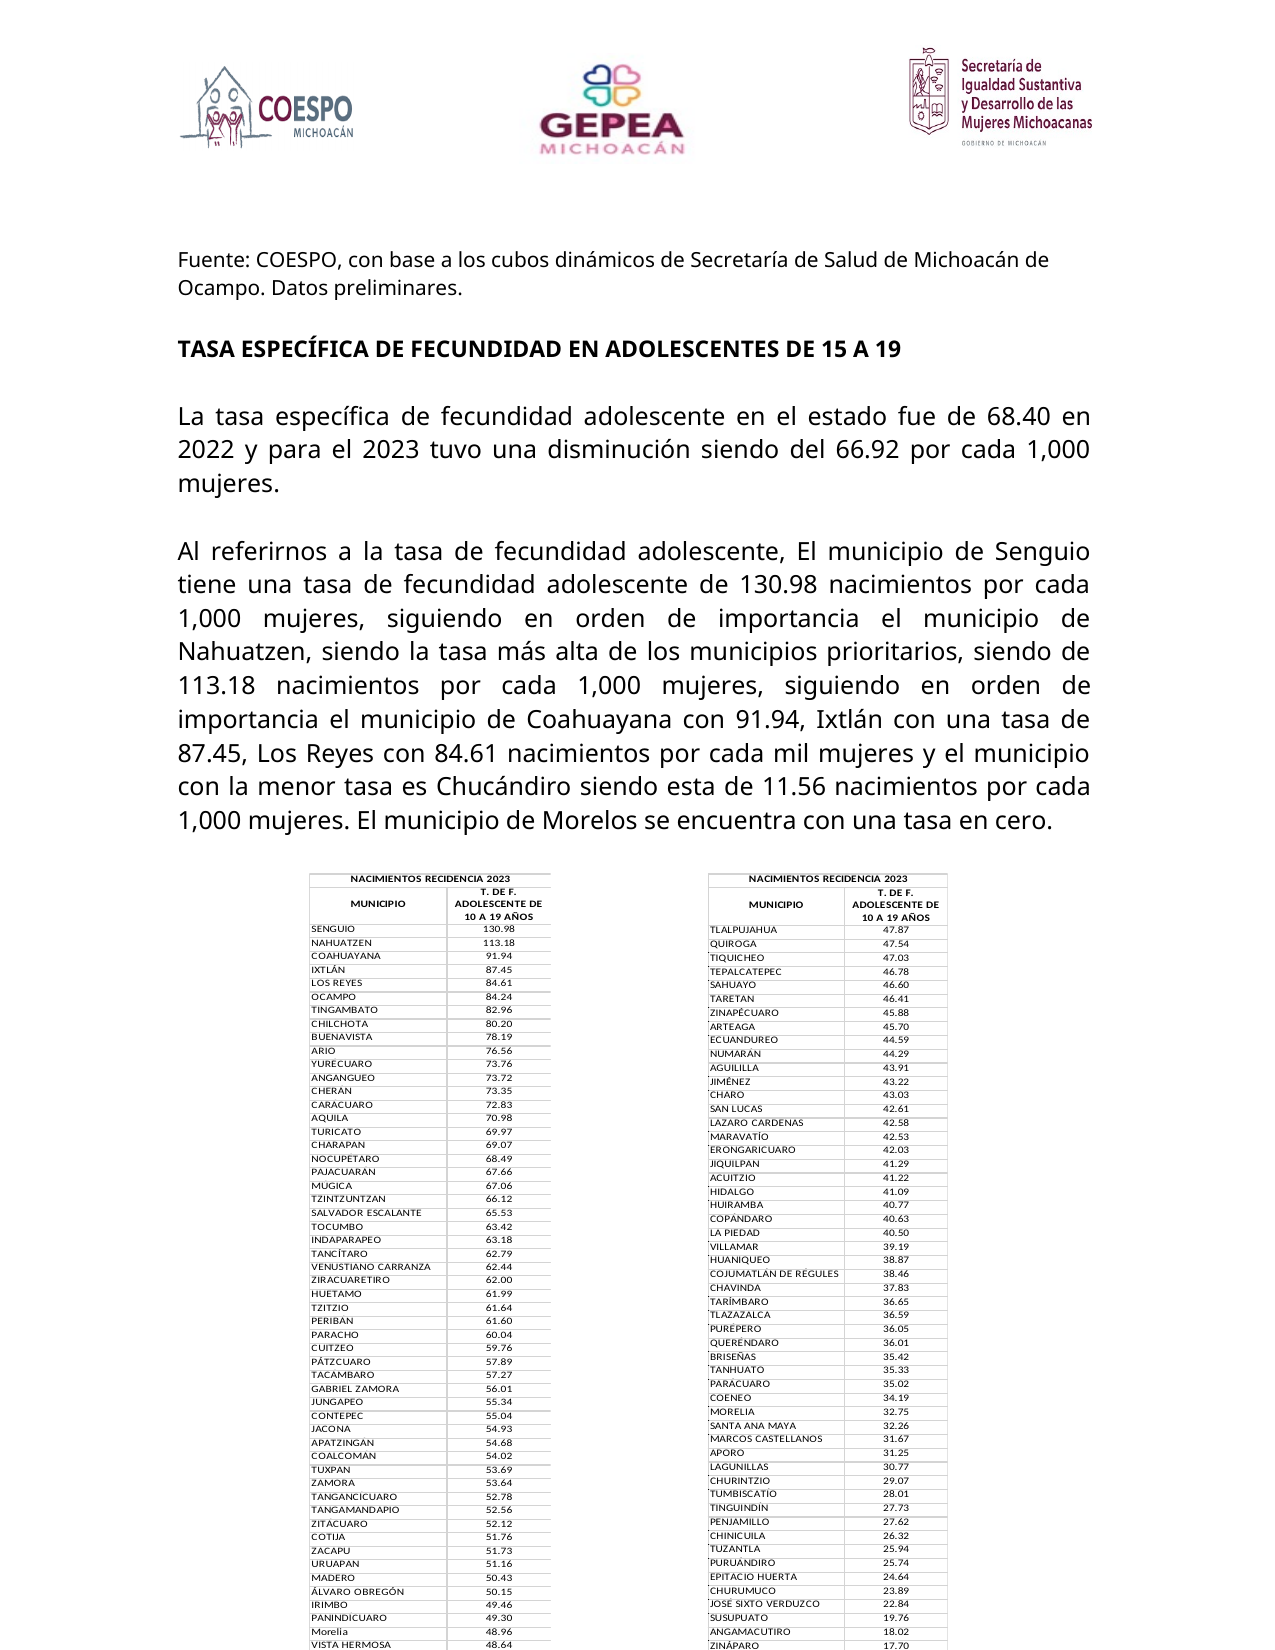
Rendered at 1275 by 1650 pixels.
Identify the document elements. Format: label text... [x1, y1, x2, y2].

picture [907, 45, 1093, 148]
text TASA ESPECÍFICA DE FECUNDIDAD EN ADOLESCENTES DE 15 A 19 [177, 333, 1098, 364]
picture [518, 53, 699, 164]
text La tasa específica de fecundidad adolescente en el estado fue de 68.40 en 2022 y para el 2023 tuvo una disminución siendo del 66.92 por cada 1,000 mujeres. [177, 398, 1092, 499]
text Fuente: COESPO, con base a los cubos dinámicos de Secretaría de Salud de Michoacán de Ocampo. Datos preliminares. [177, 245, 1098, 302]
text Al referirnos a la tasa de fecundidad adolescente, El municipio de Senguio tiene una tasa de fecundidad adolescente de 130.98 nacimientos por cada 1,000 mujeres, siguiendo en orden de importancia el municipio de Nahuatzen, siendo la tasa más alta de los municipios prioritarios, siendo de 113.18 nacimientos por cada 1,000 mujeres, siguiendo en orden de importancia el municipio de Coahuayana con 91.94, Ixtlán con una tasa de 87.45, Los Reyes con 84.61 nacimientos por cada mil mujeres y el municipio con la menor tasa es Chucándiro siendo esta de 11.56 nacimientos por cada 1,000 mujeres. El municipio de Morelos se encuentra con una tasa en cero. [177, 533, 1092, 837]
picture [177, 62, 354, 151]
